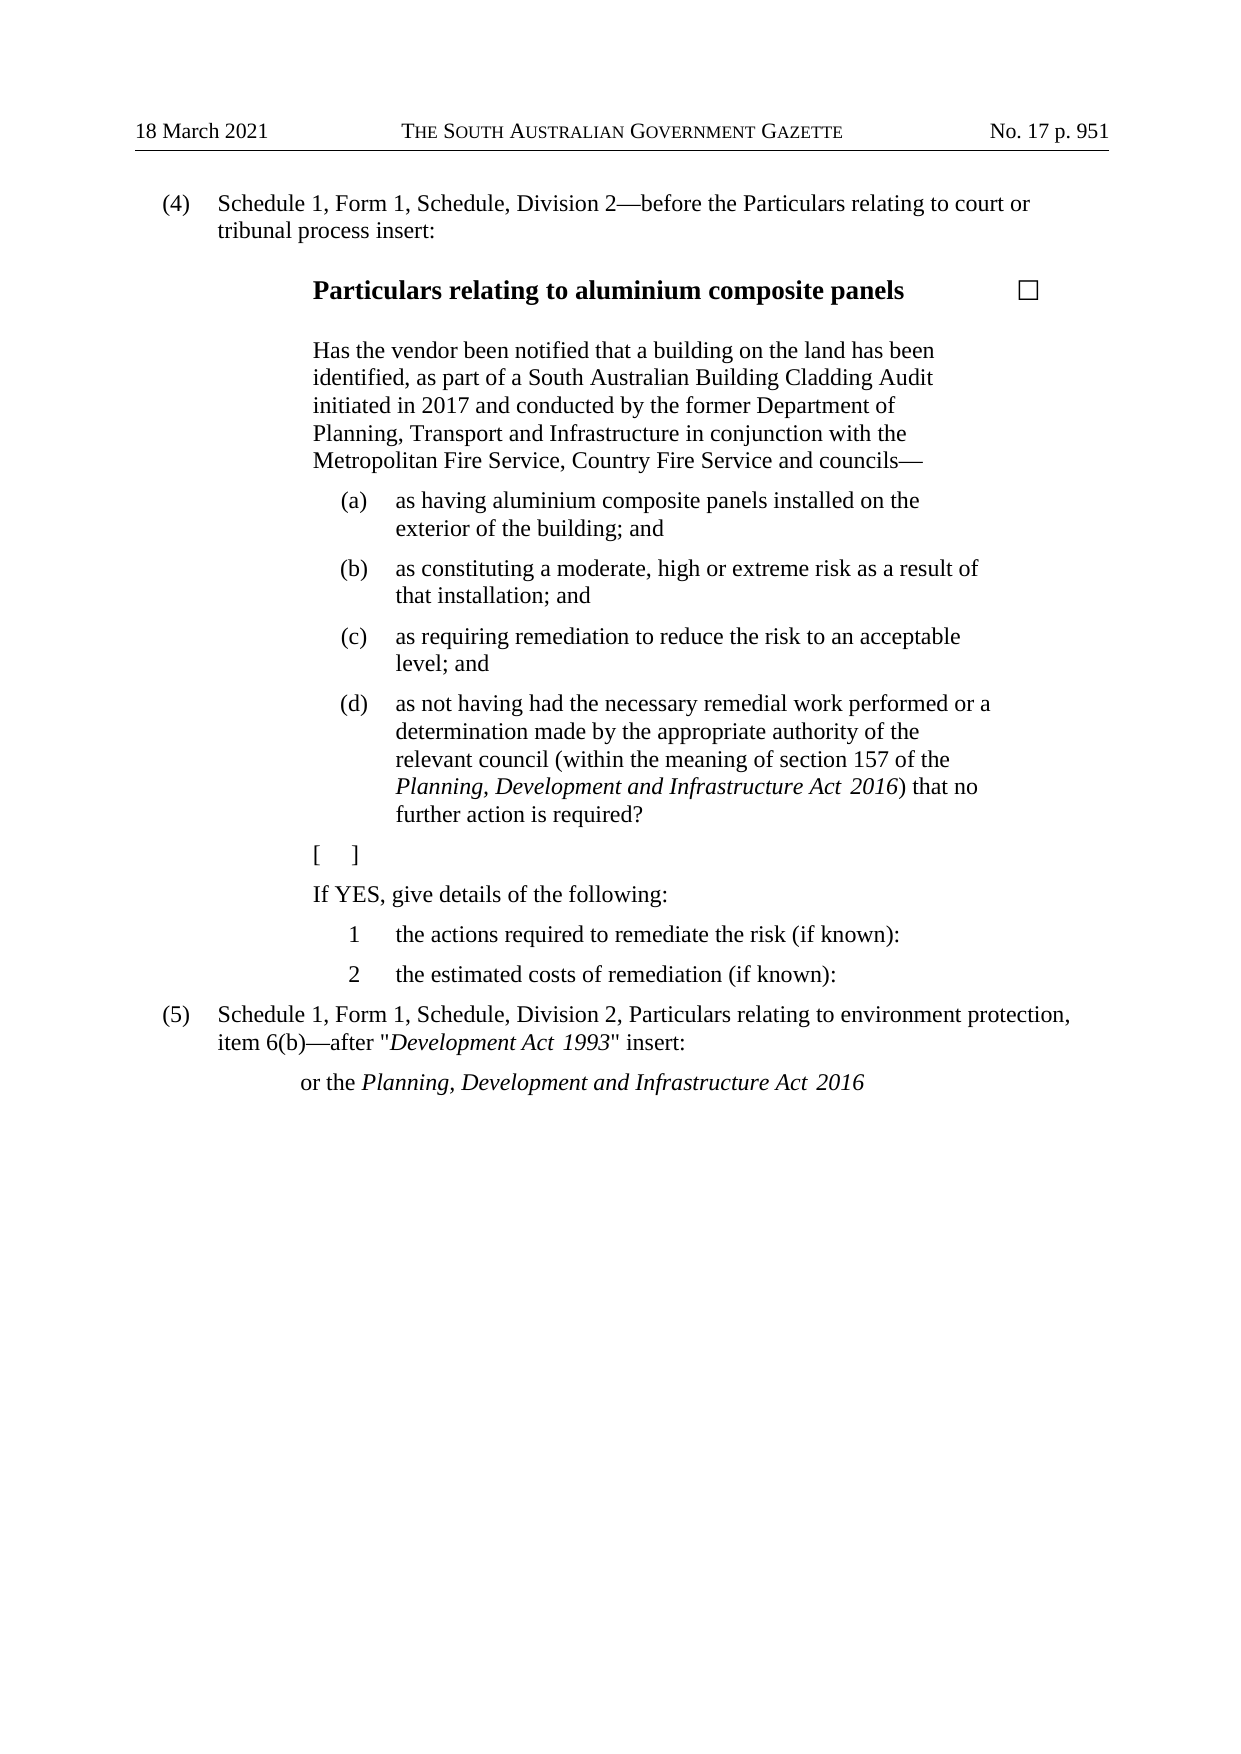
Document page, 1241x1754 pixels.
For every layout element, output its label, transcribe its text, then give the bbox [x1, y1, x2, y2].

text (5) Schedule 1, Form 1, Schedule, Division 2, Particulars relating to environment protection, item 6(b)—after "Development Act 1993" insert: [135, 1000, 1109, 1056]
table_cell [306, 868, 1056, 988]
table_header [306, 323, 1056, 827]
text (4) Schedule 1, Form 1, Schedule, Division 2—before the Particulars relating to court or tribunal process insert: [135, 189, 1109, 244]
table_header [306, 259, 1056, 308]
text or the Planning, Development and Infrastructure Act 2016 [300, 1068, 1109, 1096]
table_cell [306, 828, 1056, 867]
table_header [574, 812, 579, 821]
